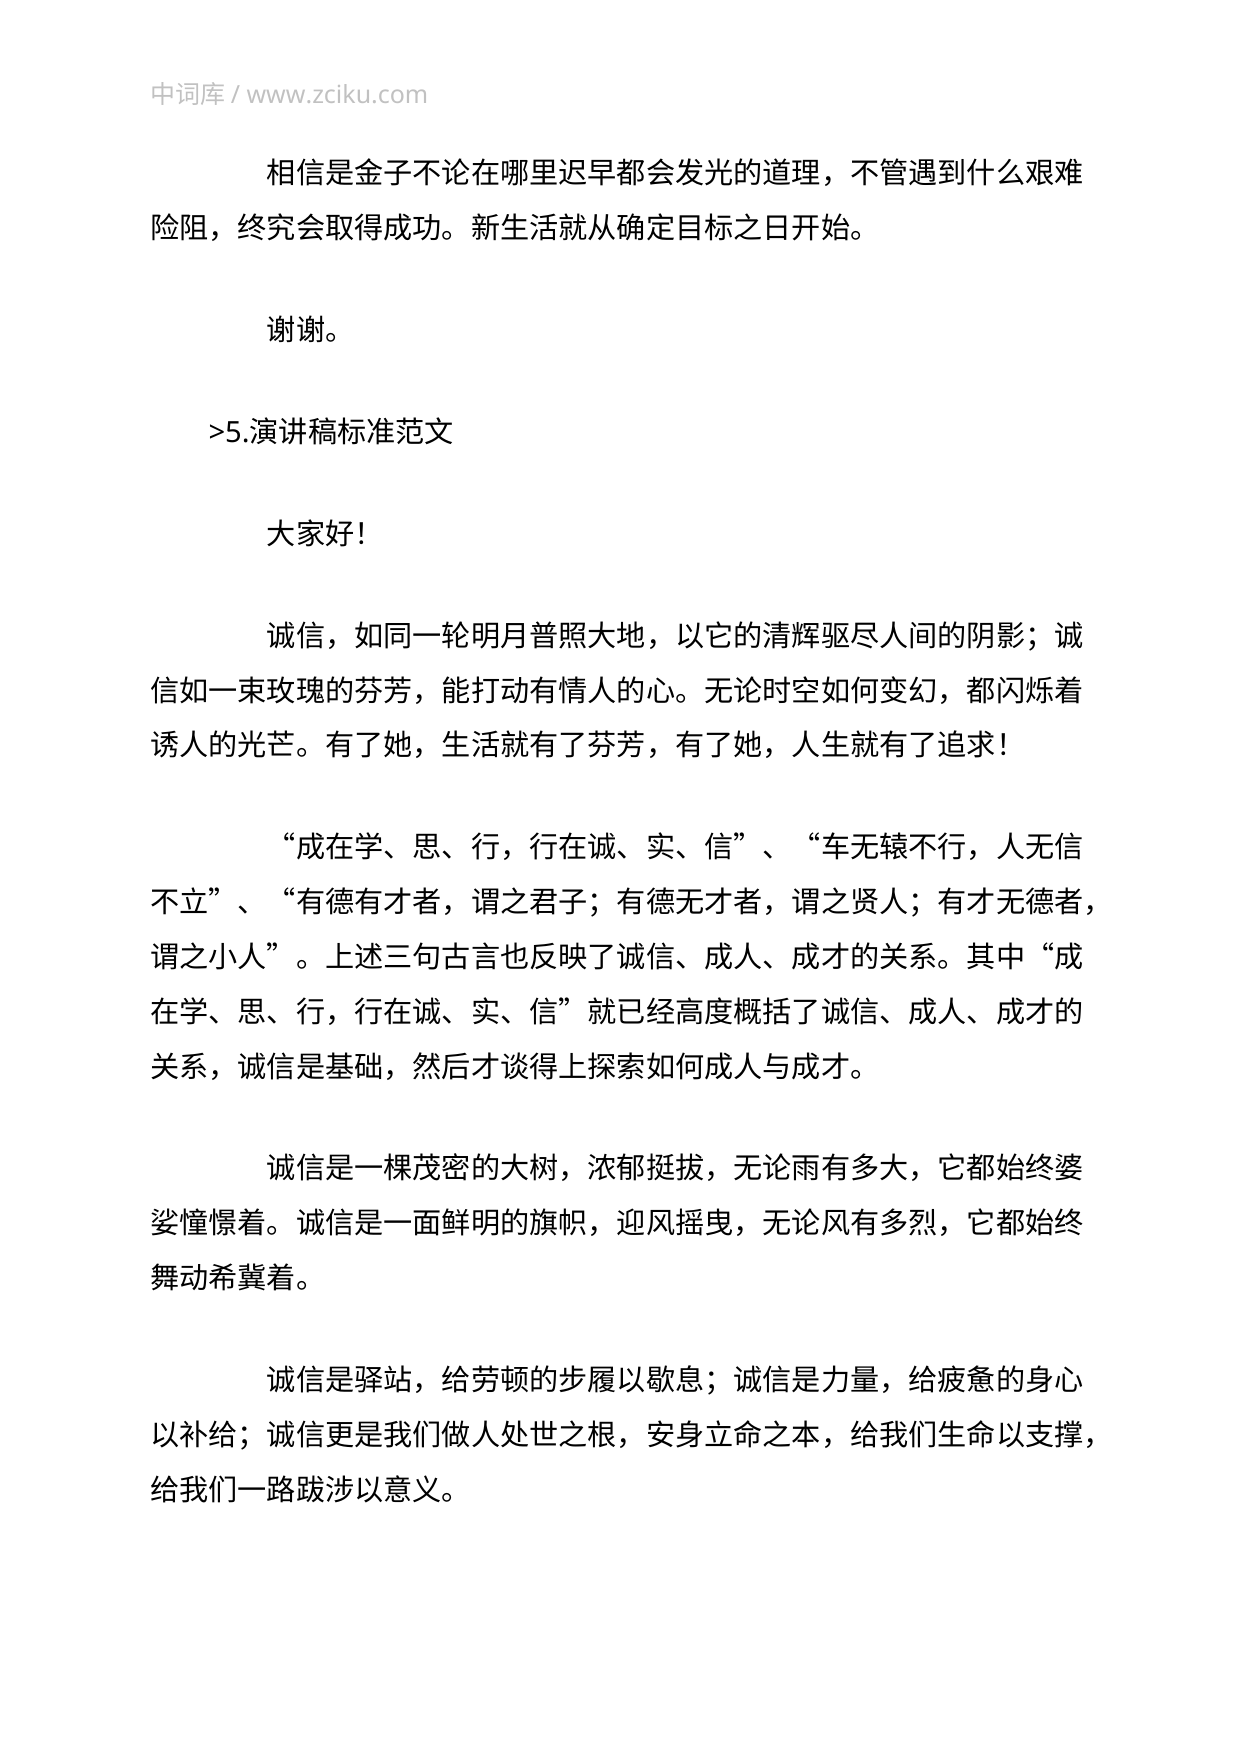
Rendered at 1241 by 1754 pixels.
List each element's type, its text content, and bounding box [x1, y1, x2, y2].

text >5.演讲稿标准范文 [150, 408, 1090, 451]
text 相信是金子不论在哪里迟早都会发光的道理，不管遇到什么艰难险阻，终究会取得成功。新生活就从确定目标之日开始。 [150, 150, 1090, 247]
text 大家好！ [150, 510, 1090, 553]
text 诚信是驿站，给劳顿的步履以歇息；诚信是力量，给疲惫的身心以补给；诚信更是我们做人处世之根，安身立命之本，给我们生命以支撑，给我们一路跋涉以意义。 [150, 1357, 1090, 1509]
text 谢谢。 [150, 307, 1090, 349]
text 诚信是一棵茂密的大树，浓郁挺拔，无论雨有多大，它都始终婆娑憧憬着。诚信是一面鲜明的旗帜，迎风摇曳，无论风有多烈，它都始终舞动希冀着。 [150, 1145, 1090, 1297]
text 诚信，如同一轮明月普照大地，以它的清辉驱尽人间的阴影；诚信如一束玫瑰的芬芳，能打动有情人的心。无论时空如何变幻，都闪烁着诱人的光芒。有了她，生活就有了芬芳，有了她，人生就有了追求！ [150, 612, 1090, 764]
text “成在学、思、行，行在诚、实、信”、“车无辕不行，人无信不立”、“有德有才者，谓之君子；有德无才者，谓之贤人；有才无德者，谓之小人”。上述三句古言也反映了诚信、成人、成才的关系。其中“成在学、思、行，行在诚、实、信”就已经高度概括了诚信、成人、成才的关系，诚信是基础，然后才谈得上探索如何成人与成才。 [150, 824, 1090, 1086]
